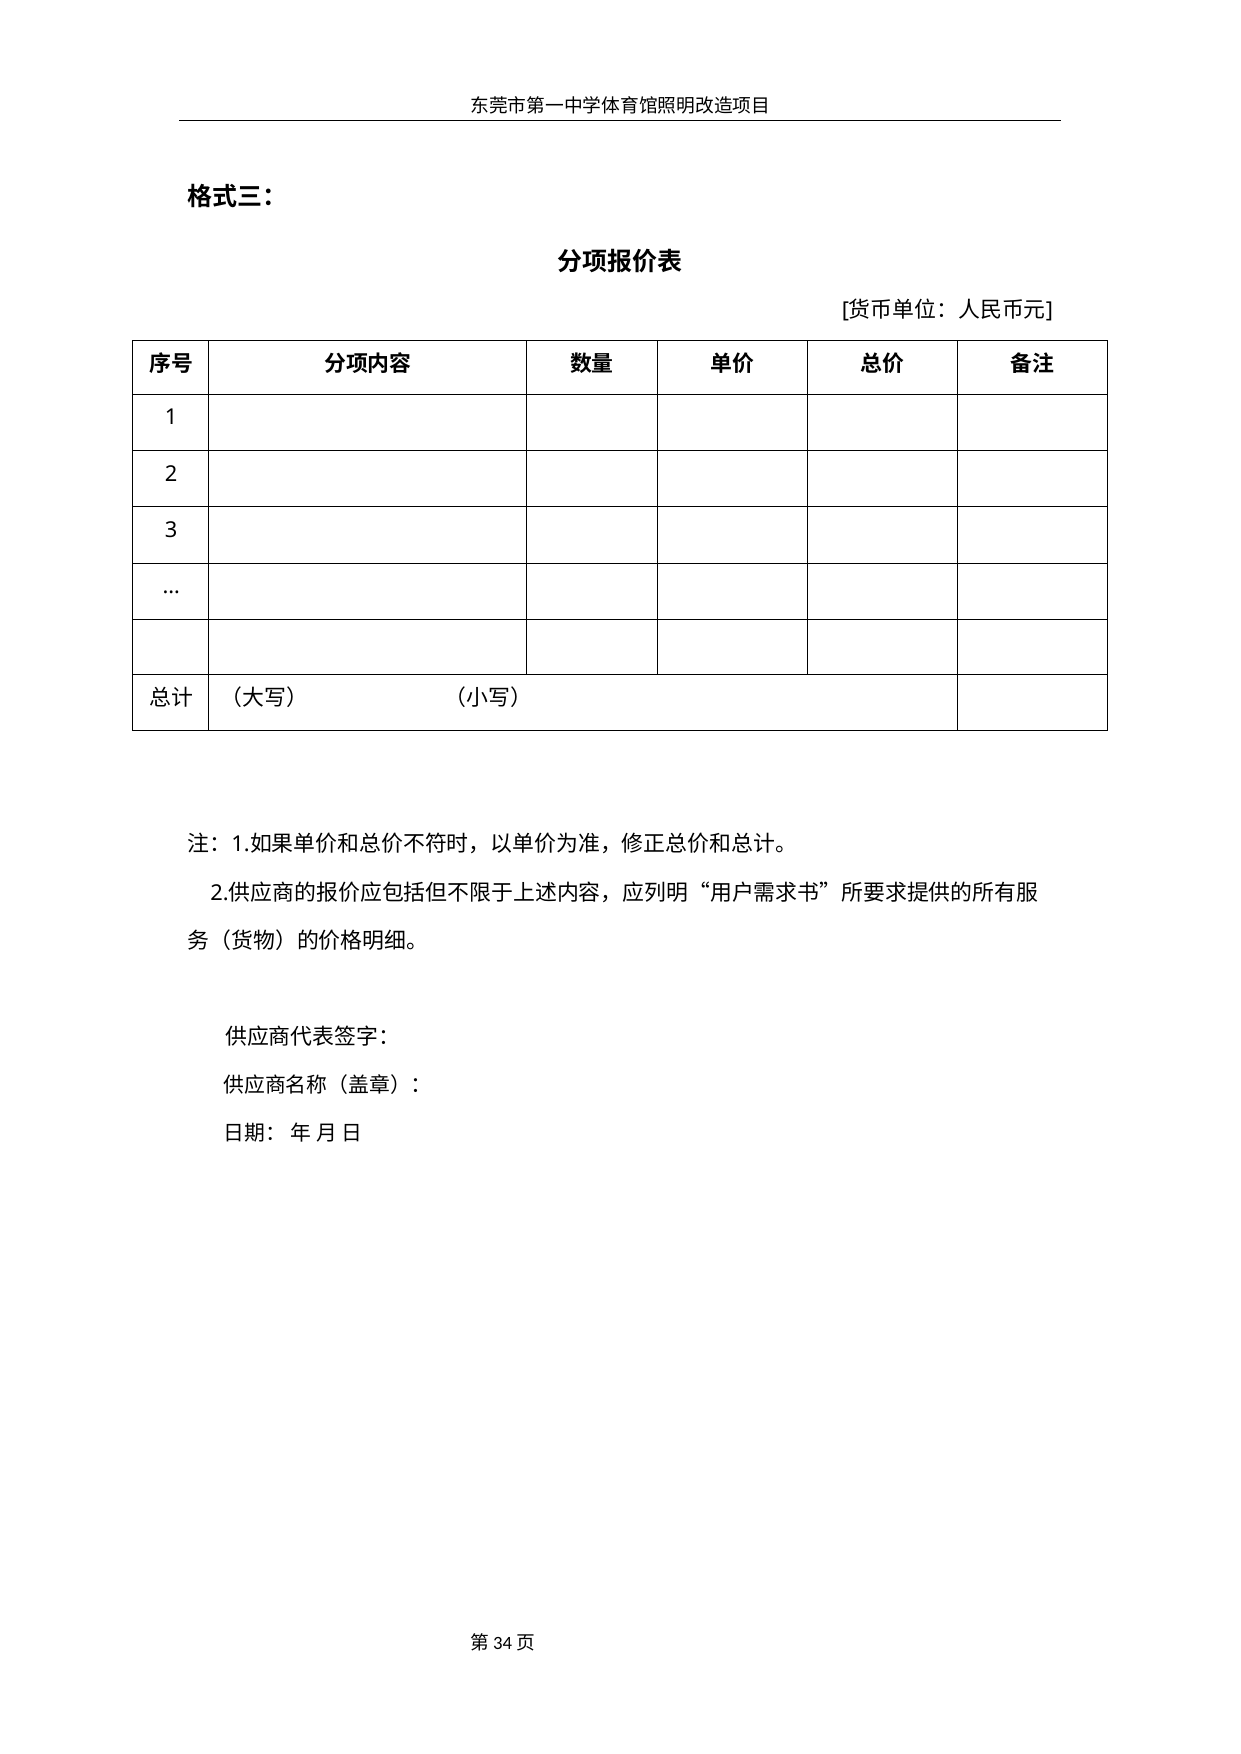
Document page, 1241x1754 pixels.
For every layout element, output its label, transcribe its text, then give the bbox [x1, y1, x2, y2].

text 分项报价表 [187, 227, 1053, 292]
table_cell [658, 564, 807, 618]
table_cell [527, 395, 657, 450]
table_cell [658, 620, 807, 674]
table_cell [808, 564, 957, 618]
table_cell [808, 620, 957, 674]
table_cell [527, 451, 657, 506]
table_cell [808, 451, 957, 506]
table_header 分项内容 [209, 341, 526, 394]
text 供应商名称（盖章）： [187, 1067, 1053, 1099]
table_header 单价 [658, 341, 807, 394]
table_cell [958, 395, 1107, 450]
text 注：1.如果单价和总价不符时，以单价为准，修正总价和总计。 [187, 826, 1053, 858]
table_cell [958, 451, 1107, 506]
text 格式三： [187, 162, 1053, 227]
table_cell [209, 564, 526, 618]
table_cell 1 [133, 395, 208, 450]
table_cell [808, 507, 957, 562]
table_cell [958, 675, 1107, 730]
text [货币单位：人民币元] [187, 292, 1053, 324]
table_cell [133, 620, 208, 674]
table_cell [808, 395, 957, 450]
table_header 总价 [808, 341, 957, 394]
table_cell [527, 564, 657, 618]
table_cell 3 [133, 507, 208, 562]
table_cell [527, 620, 657, 674]
table_header 数量 [527, 341, 657, 394]
table_cell [658, 507, 807, 562]
table_cell … [133, 564, 208, 618]
table_cell [209, 395, 526, 450]
table_cell [527, 507, 657, 562]
table_cell [958, 564, 1107, 618]
table_header 序号 [133, 341, 208, 394]
table_cell [658, 451, 807, 506]
table_cell 总计 [133, 675, 208, 730]
table_cell [209, 507, 526, 562]
table_cell 2 [133, 451, 208, 506]
text 日期： 年 月 日 [187, 1115, 1053, 1148]
text 2.供应商的报价应包括但不限于上述内容，应列明“用户需求书”所要求提供的所有服务（货物）的价格明细。 [187, 874, 1053, 956]
text 供应商代表签字： [187, 1019, 1053, 1051]
table_cell [209, 451, 526, 506]
table_cell [958, 620, 1107, 674]
table_cell [658, 395, 807, 450]
table_cell （大写） （小写） [209, 675, 957, 730]
table_cell [209, 620, 526, 674]
table_cell [958, 507, 1107, 562]
table_header 备注 [958, 341, 1107, 394]
